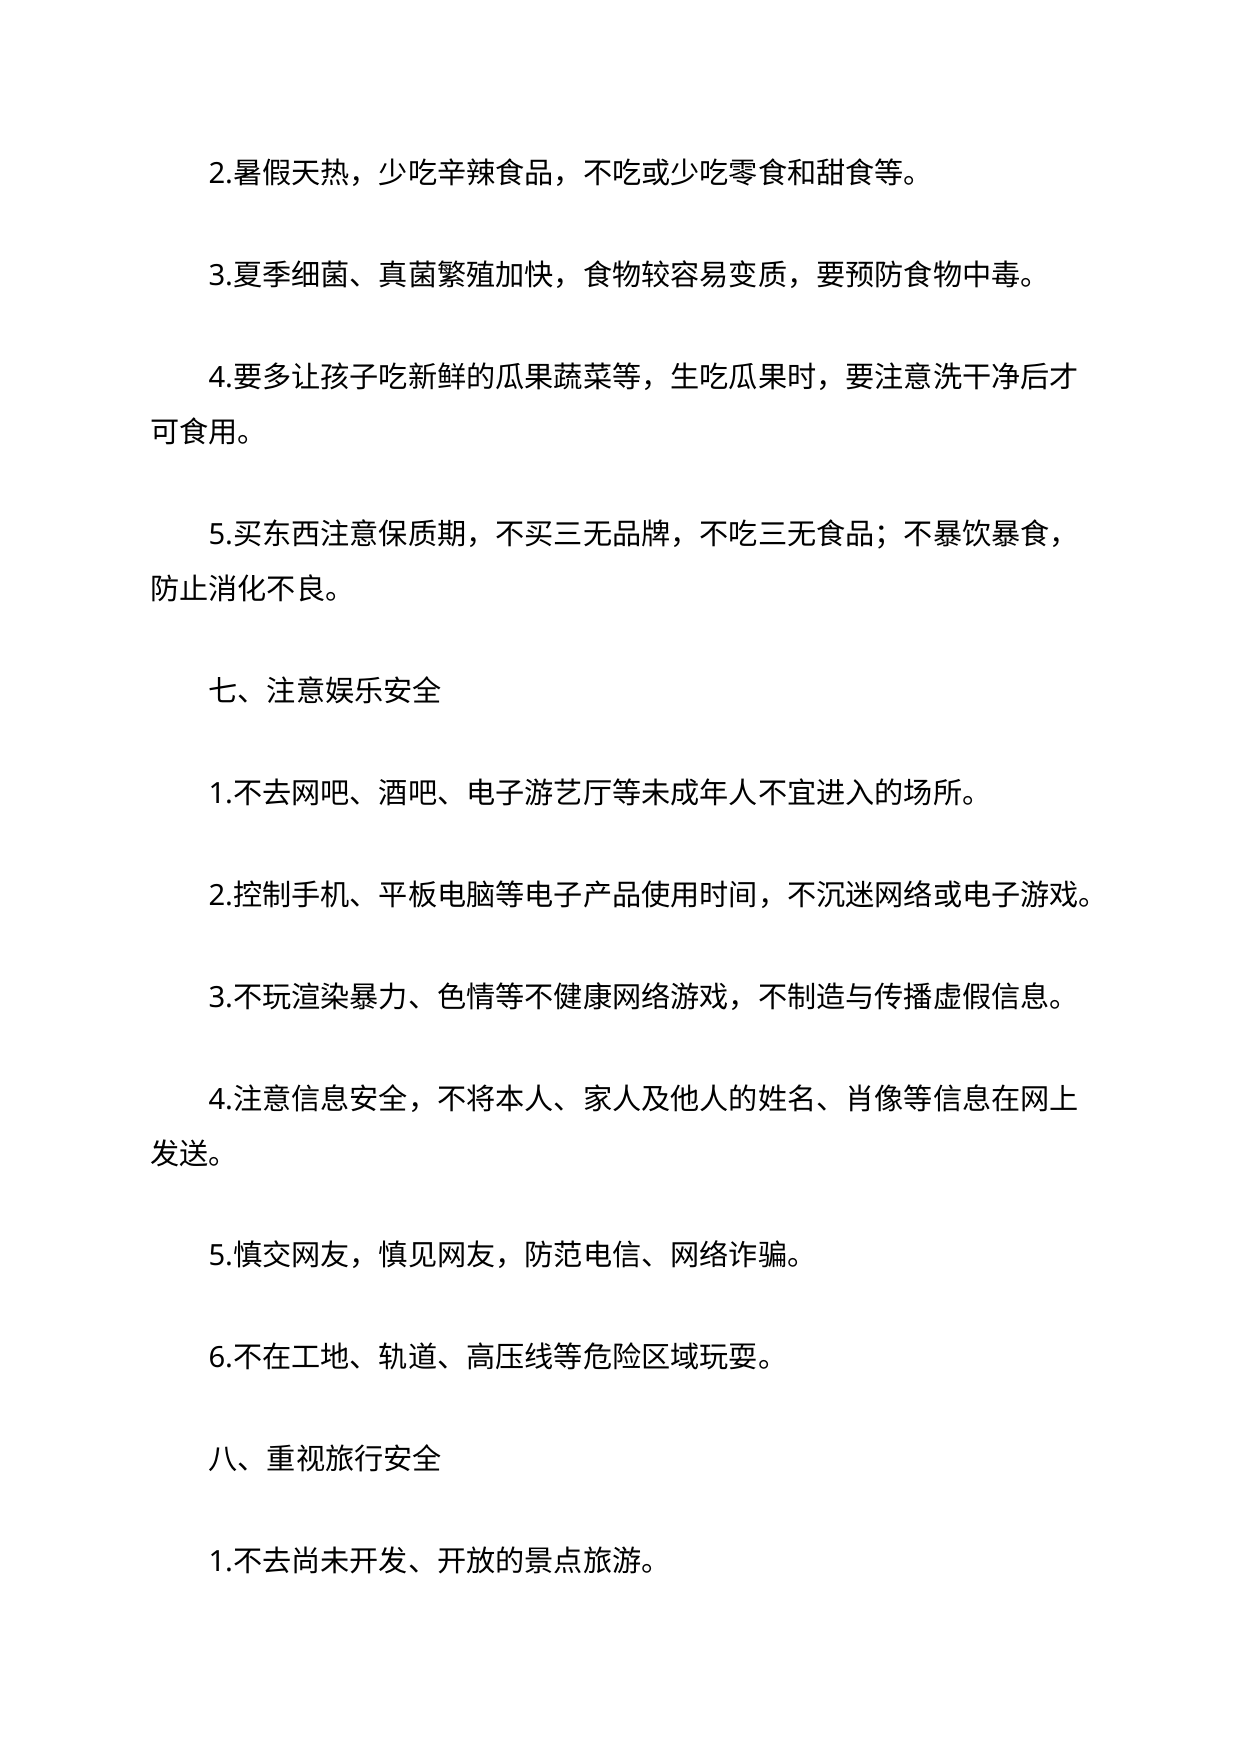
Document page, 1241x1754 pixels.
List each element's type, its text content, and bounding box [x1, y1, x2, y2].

text 2.暑假天热，少吃辛辣食品，不吃或少吃零食和甜食等。 [150, 150, 1090, 192]
text 3.夏季细菌、真菌繁殖加快，食物较容易变质，要预防食物中毒。 [150, 252, 1090, 294]
text 6.不在工地、轨道、高压线等危险区域玩耍。 [150, 1334, 1090, 1376]
text 1.不去尚未开发、开放的景点旅游。 [150, 1538, 1090, 1580]
text 1.不去网吧、酒吧、电子游艺厅等未成年人不宜进入的场所。 [150, 769, 1090, 812]
text 4.要多让孩子吃新鲜的瓜果蔬菜等，生吃瓜果时，要注意洗干净后才可食用。 [150, 354, 1090, 451]
text 5.买东西注意保质期，不买三无品牌，不吃三无食品；不暴饮暴食，防止消化不良。 [150, 511, 1090, 608]
text 七、注意娱乐安全 [150, 667, 1090, 710]
text 3.不玩渲染暴力、色情等不健康网络游戏，不制造与传播虚假信息。 [150, 973, 1090, 1016]
text 4.注意信息安全，不将本人、家人及他人的姓名、肖像等信息在网上发送。 [150, 1075, 1090, 1172]
text 5.慎交网友，慎见网友，防范电信、网络诈骗。 [150, 1232, 1090, 1274]
text 八、重视旅行安全 [150, 1436, 1090, 1478]
text 2.控制手机、平板电脑等电子产品使用时间，不沉迷网络或电子游戏。 [150, 871, 1090, 914]
